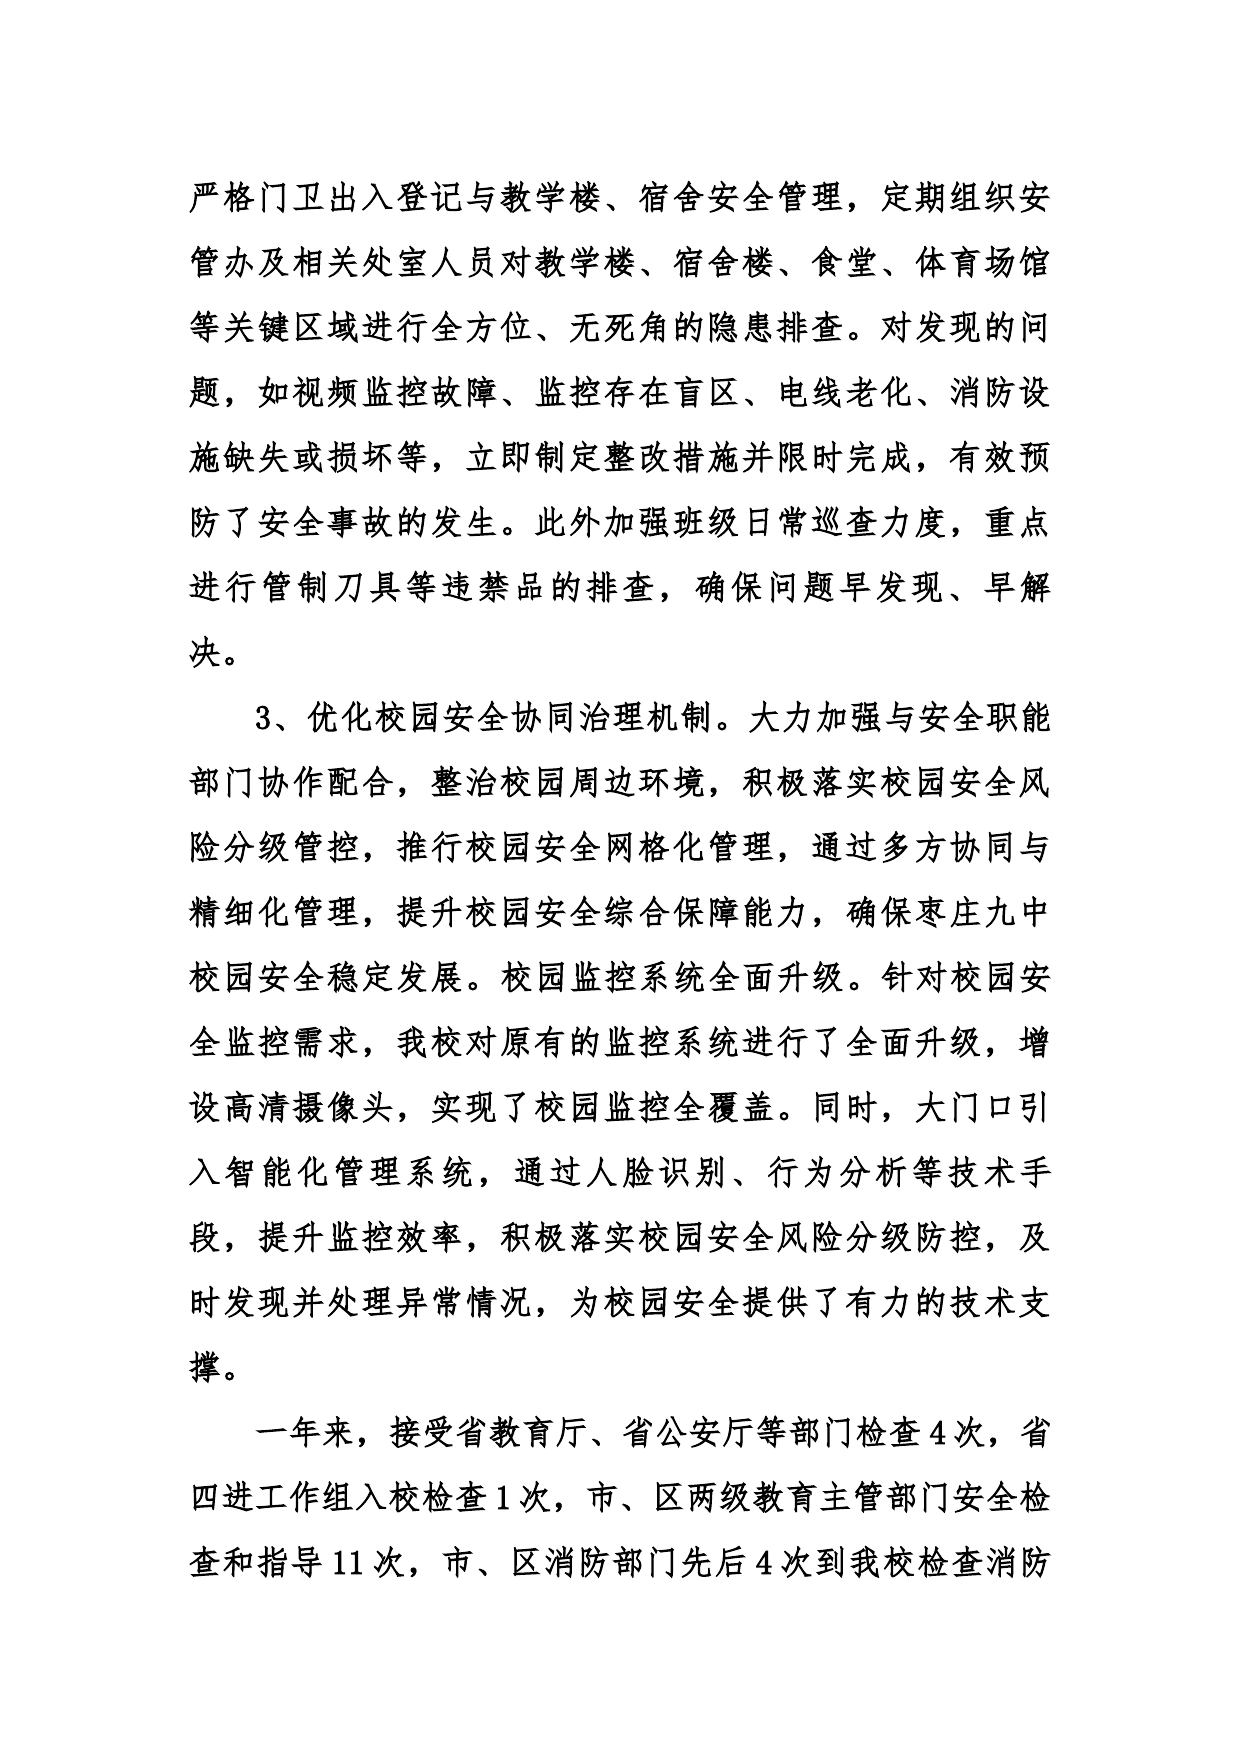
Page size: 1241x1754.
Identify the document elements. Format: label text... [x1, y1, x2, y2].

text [187, 162, 1053, 682]
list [187, 1397, 1053, 1592]
text 3、优化校园安全协同治理机制。大力加强与安全职能部门协作配合，整治校园周边环境，积极落实校园安全风险分级管控，推行校园安全网格化管理，通过多方协同与精细化管理，提升校园安全综合保障能力，确保枣庄九中校园安全稳定发展。校园监控系统全面升级。针对校园安全监控需求，我校对原有的监控系统进行了全面升级，增设高清摄像头，实现了校园监控全覆盖。同时，大门口引入智能化管理系统，通过人脸识别、行为分析等技术手段，提升监控效率，积极落实校园安全风险分级防控，及时发现并处理异常情况，为校园安全提供了有力的技术支撑。 [187, 682, 1053, 1397]
